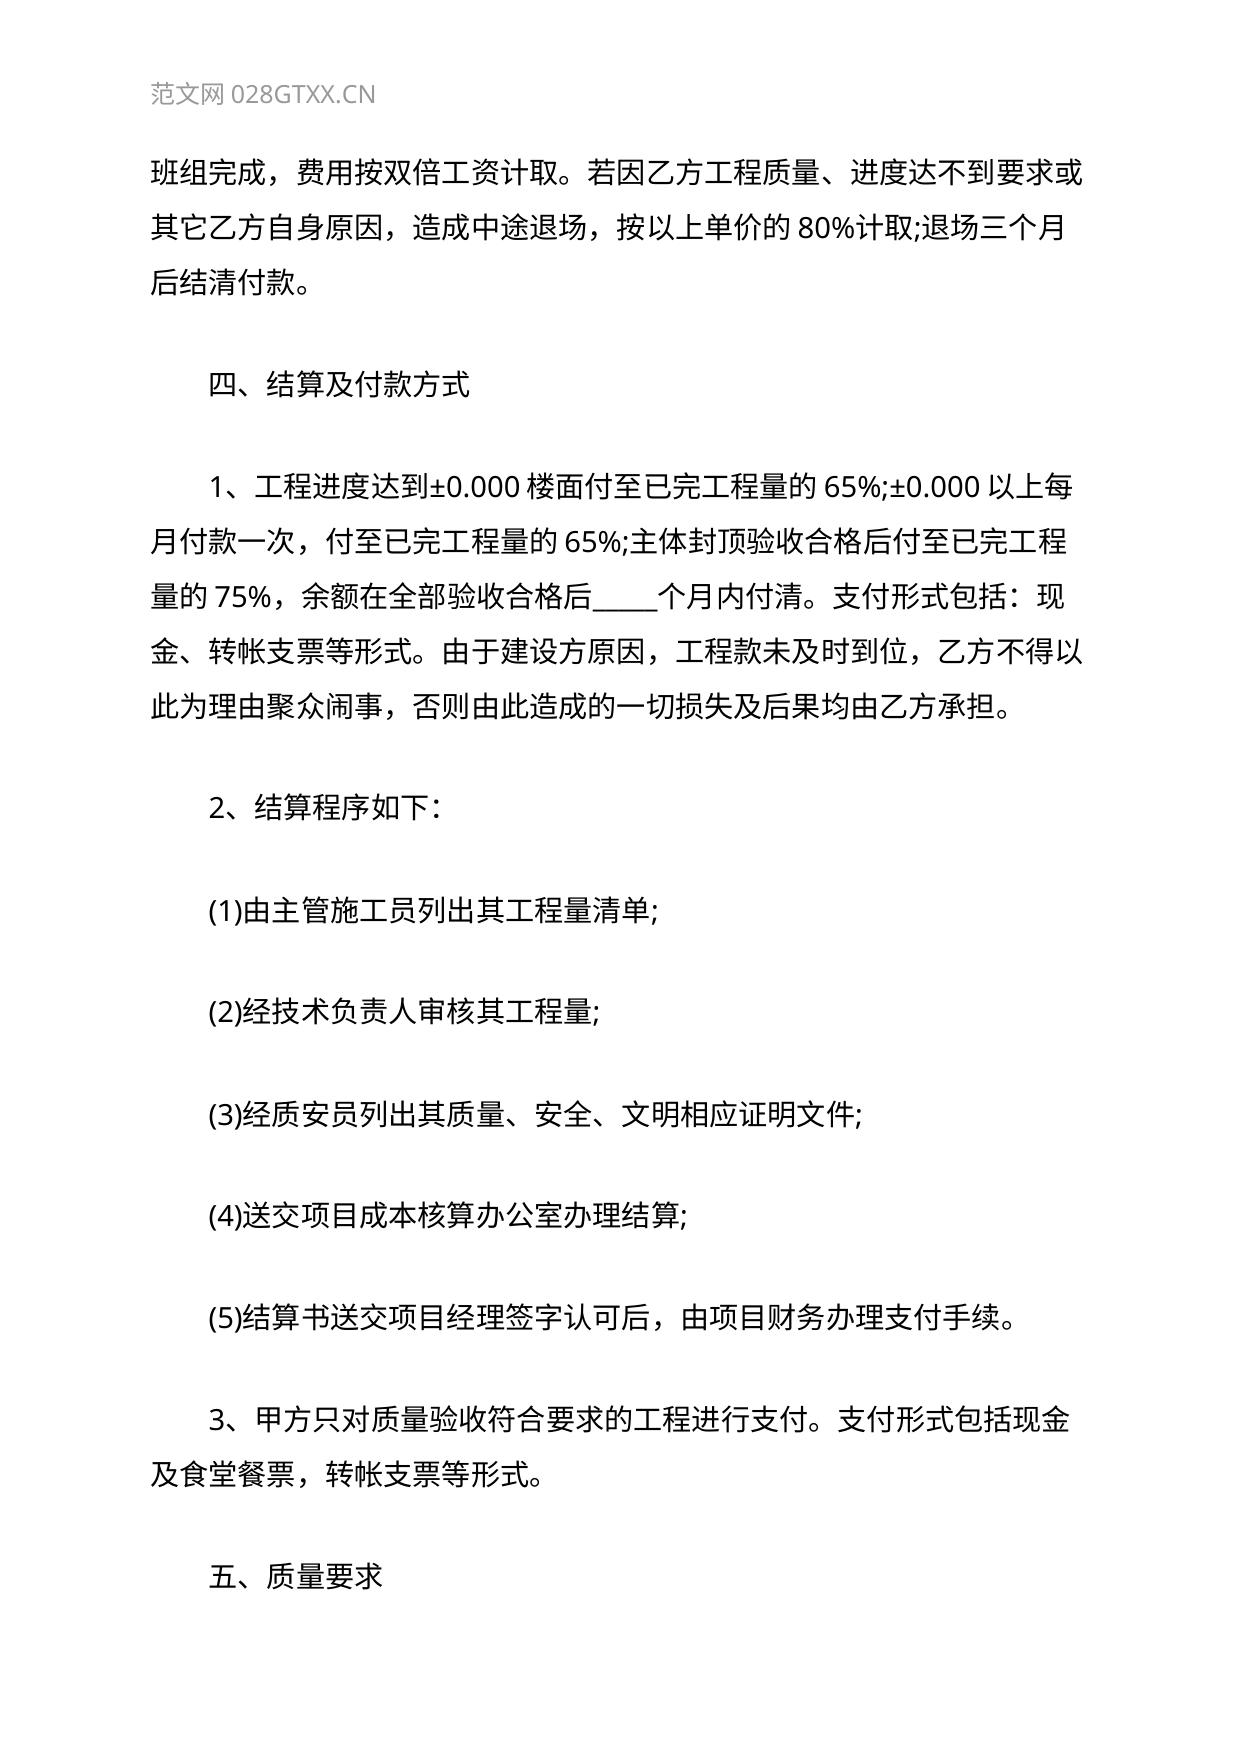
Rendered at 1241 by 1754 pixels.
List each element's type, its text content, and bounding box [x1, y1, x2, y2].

text 四、结算及付款方式 [150, 362, 1090, 404]
text (5)结算书送交项目经理签字认可后，由项目财务办理支付手续。 [150, 1295, 1090, 1337]
text (2)经技术负责人审核其工程量; [150, 989, 1090, 1031]
text 1、工程进度达到±0.000楼面付至已完工程量的65%;±0.000以上每月付款一次，付至已完工程量的65%;主体封顶验收合格后付至已完工程量的75%，余额在全部验收合格后_____个月内付清。支付形式包括：现金、转帐支票等形式。由于建设方原因，工程款未及时到位，乙方不得以此为理由聚众闹事，否则由此造成的一切损失及后果均由乙方承担。 [150, 463, 1090, 726]
text 3、甲方只对质量验收符合要求的工程进行支付。支付形式包括现金及食堂餐票，转帐支票等形式。 [150, 1397, 1090, 1494]
text (1)由主管施工员列出其工程量清单; [150, 887, 1090, 929]
text (4)送交项目成本核算办公室办理结算; [150, 1193, 1090, 1235]
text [150, 150, 1090, 302]
text 五、质量要求 [150, 1554, 1090, 1596]
text (3)经质安员列出其质量、安全、文明相应证明文件; [150, 1091, 1090, 1133]
text 2、结算程序如下： [150, 785, 1090, 827]
